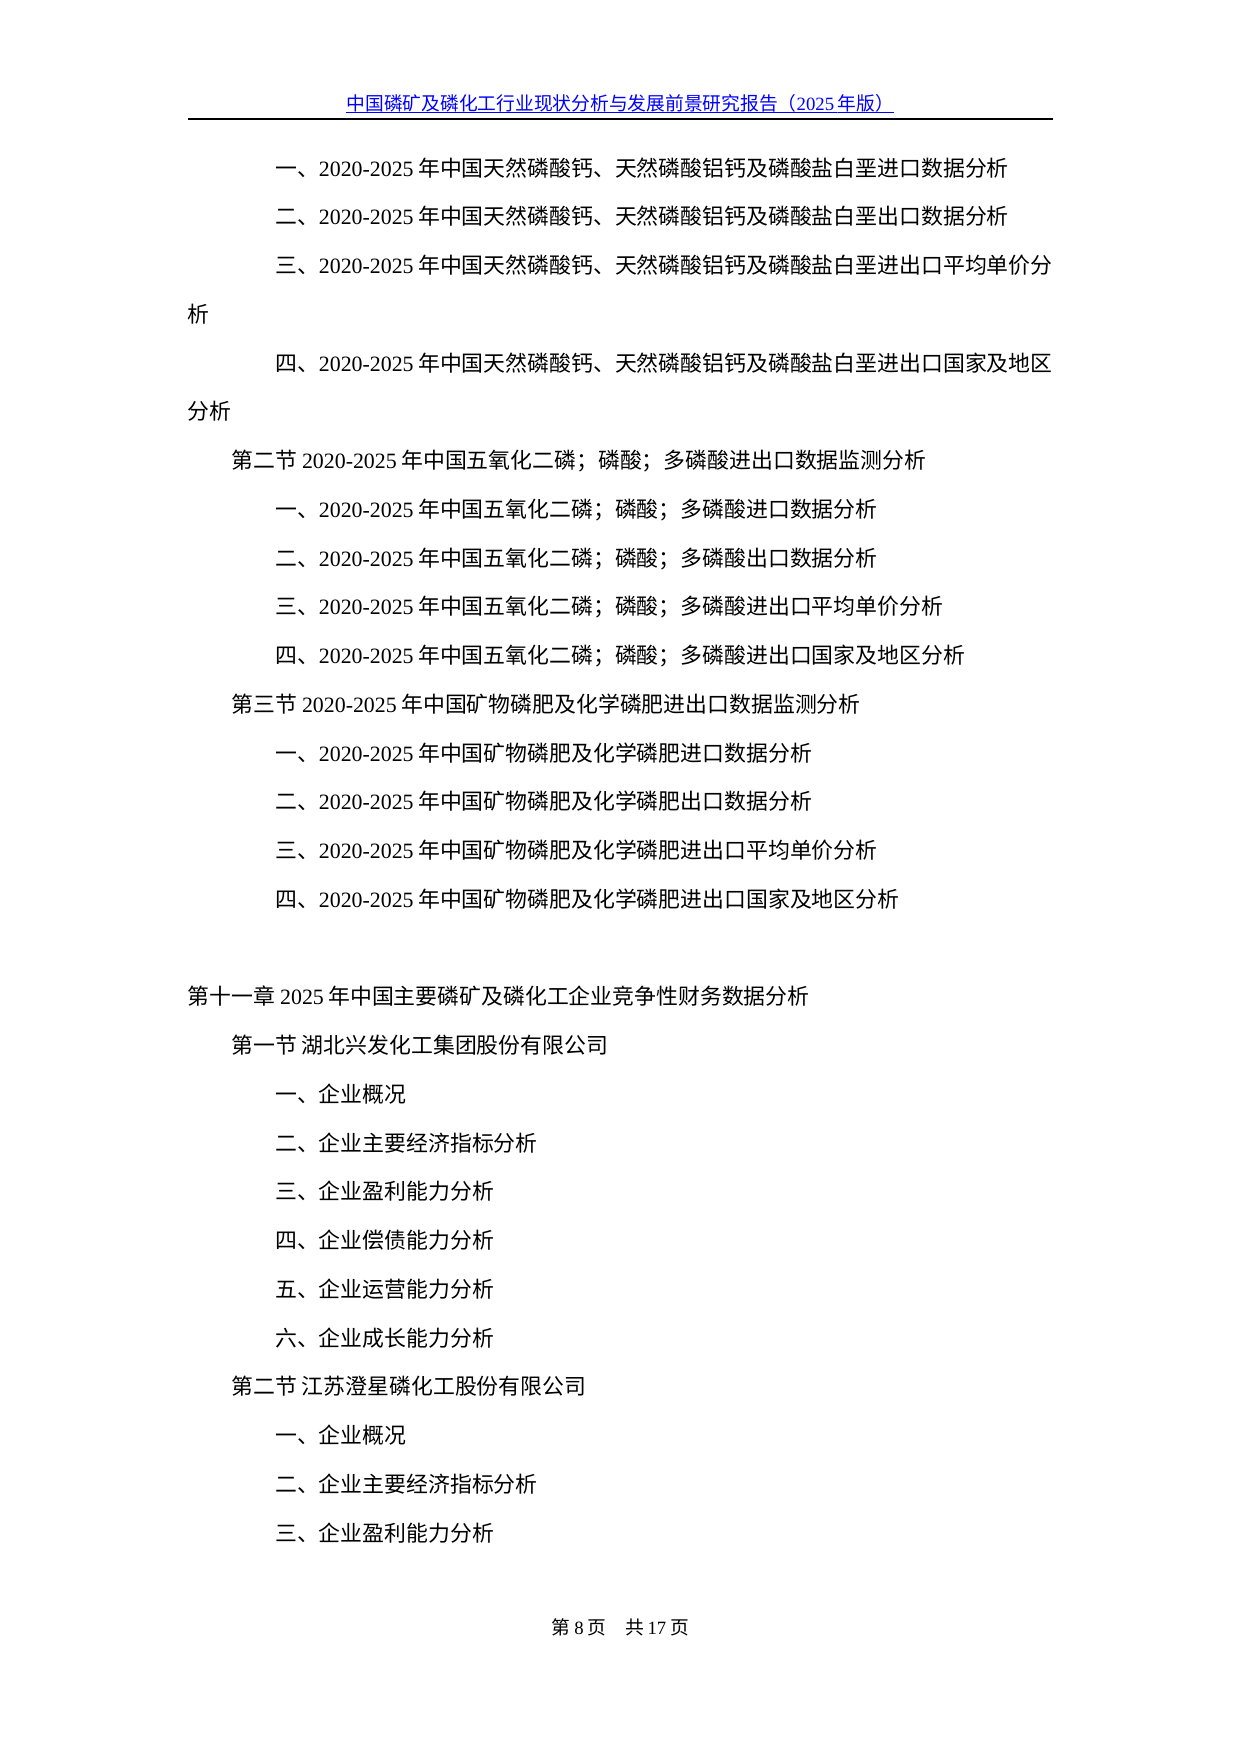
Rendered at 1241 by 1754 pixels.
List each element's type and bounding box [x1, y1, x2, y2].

text [187, 150, 1053, 1548]
